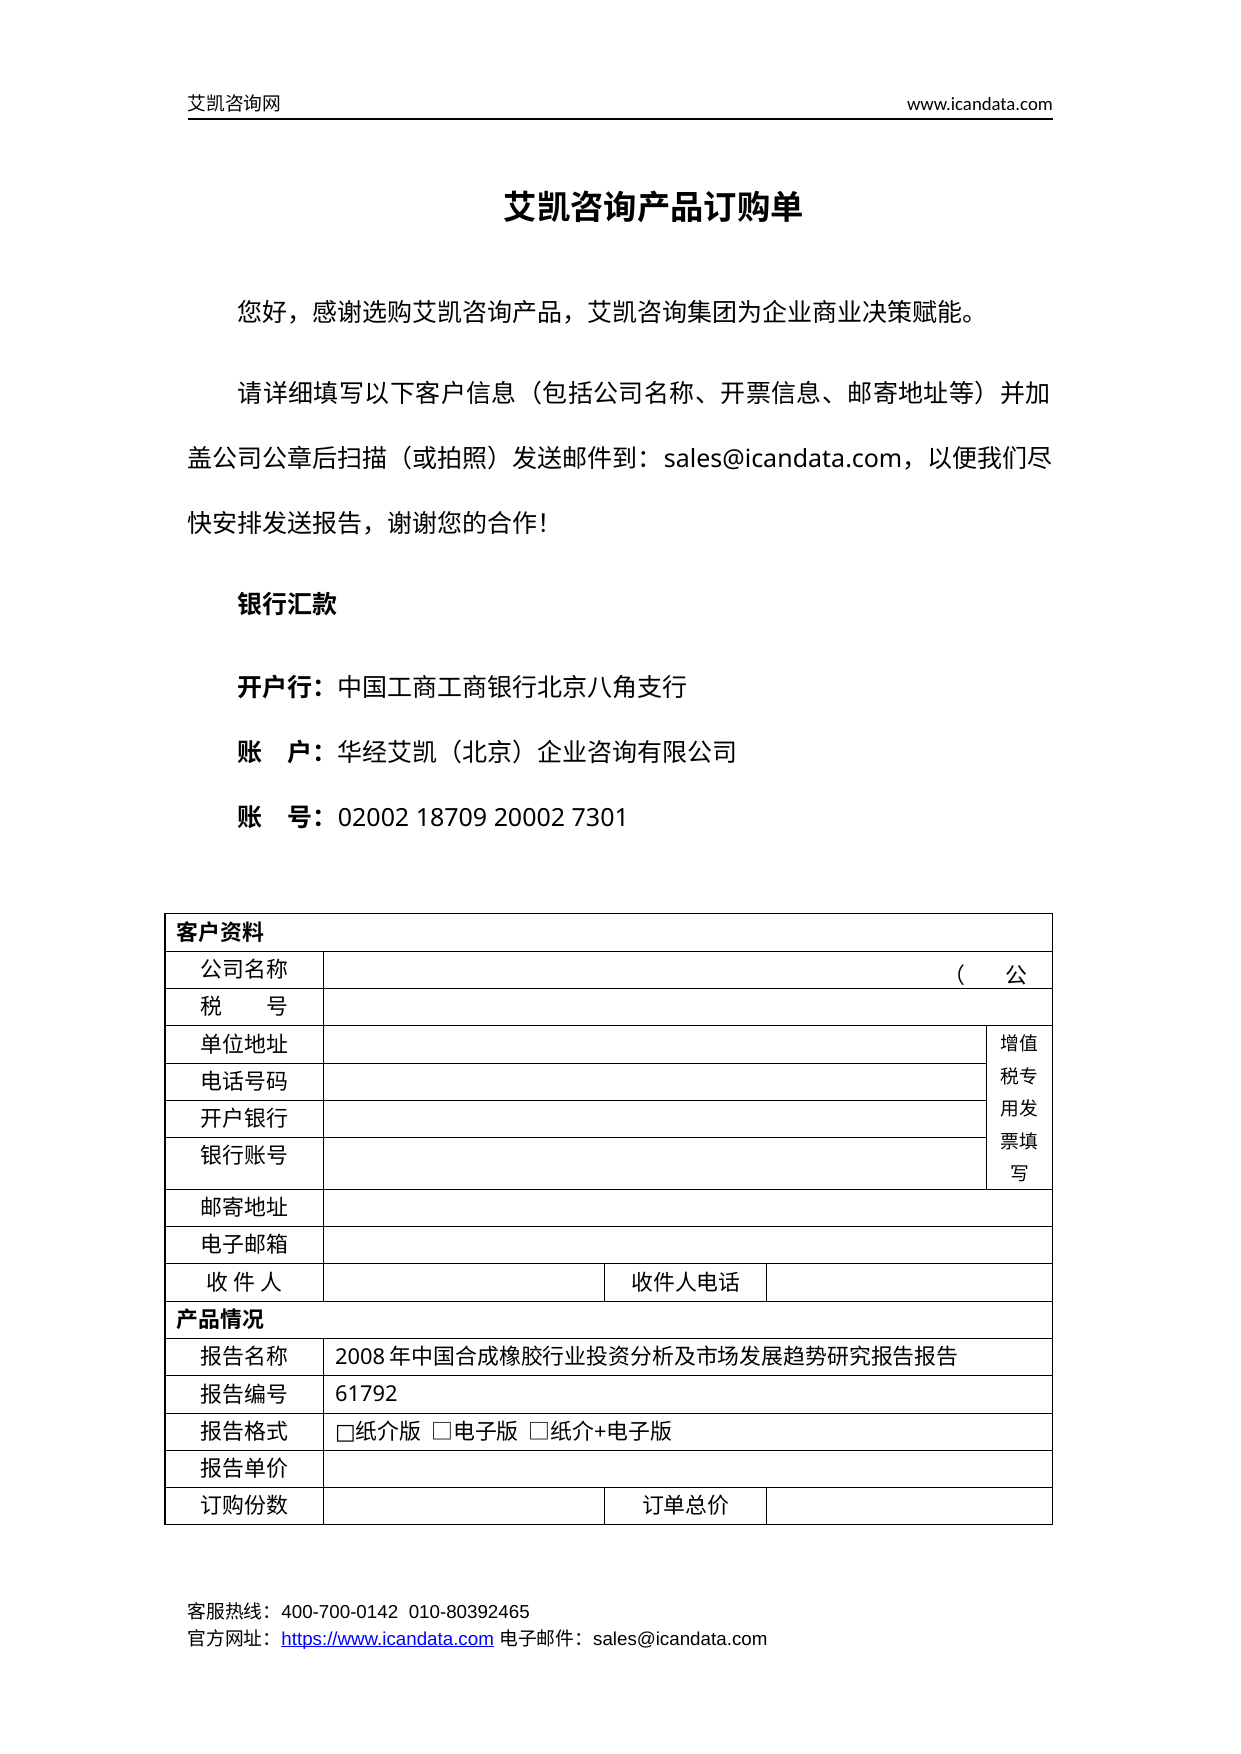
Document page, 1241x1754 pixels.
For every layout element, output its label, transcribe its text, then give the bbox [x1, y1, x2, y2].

table_cell 订购份数 [166, 1488, 323, 1524]
table_cell 收 件 人 [166, 1264, 323, 1301]
table_cell [324, 1101, 986, 1137]
table_cell [324, 1451, 1052, 1487]
table_cell 邮寄地址 [166, 1190, 323, 1226]
text 您好，感谢选购艾凯咨询产品，艾凯咨询集团为企业商业决策赋能。 [187, 278, 1053, 343]
table_cell [324, 1138, 986, 1189]
table_cell 报告单价 [166, 1451, 323, 1487]
table_cell [324, 1026, 986, 1062]
table_cell 开户银行 [166, 1101, 323, 1137]
table_cell 银行账号 [166, 1138, 323, 1189]
table_cell 税 号 [166, 989, 323, 1025]
table_cell 收件人电话 [605, 1264, 766, 1301]
table_cell [324, 1190, 1052, 1226]
table_cell 单位地址 [166, 1026, 323, 1062]
table_cell [767, 1264, 1052, 1301]
table_cell 61792 [324, 1376, 1052, 1412]
table_cell 电话号码 [166, 1064, 323, 1100]
table_cell 公司名称 [166, 952, 323, 988]
table_cell 报告格式 [166, 1414, 323, 1450]
text 银行汇款 [187, 570, 1053, 635]
table_cell 产品情况 [166, 1302, 1052, 1338]
table_cell [324, 1227, 1052, 1263]
table_cell [324, 1264, 604, 1301]
table_cell 订单总价 [605, 1488, 766, 1524]
table_cell [324, 952, 1052, 988]
table_cell 2008年中国合成橡胶行业投资分析及市场发展趋势研究报告报告 [324, 1339, 1052, 1375]
text 账 号：02002 18709 20002 7301 [187, 783, 1053, 848]
text 艾凯咨询产品订购单 [187, 172, 1053, 237]
table_cell 电子邮箱 [166, 1227, 323, 1263]
text 账 户：华经艾凯（北京）企业咨询有限公司 [187, 718, 1053, 783]
table_cell 报告编号 [166, 1376, 323, 1412]
text 请详细填写以下客户信息（包括公司名称、开票信息、邮寄地址等）并加盖公司公章后扫描（或拍照）发送邮件到：sales@icandata.com，以便我们尽快安排发送报告，谢谢您的合作！ [187, 359, 1053, 554]
text 开户行：中国工商工商银行北京八角支行 [187, 653, 1053, 718]
table_cell 增值税专用发票填写 [987, 1026, 1052, 1189]
table_cell 报告名称 [166, 1339, 323, 1375]
table_cell [324, 1488, 604, 1524]
table_cell [324, 1064, 986, 1100]
table_cell [767, 1488, 1052, 1524]
table_cell □纸介版 □电子版 □纸介+电子版 [324, 1414, 1052, 1450]
table_header 客户资料 [166, 914, 1052, 951]
table_cell [324, 989, 1052, 1025]
